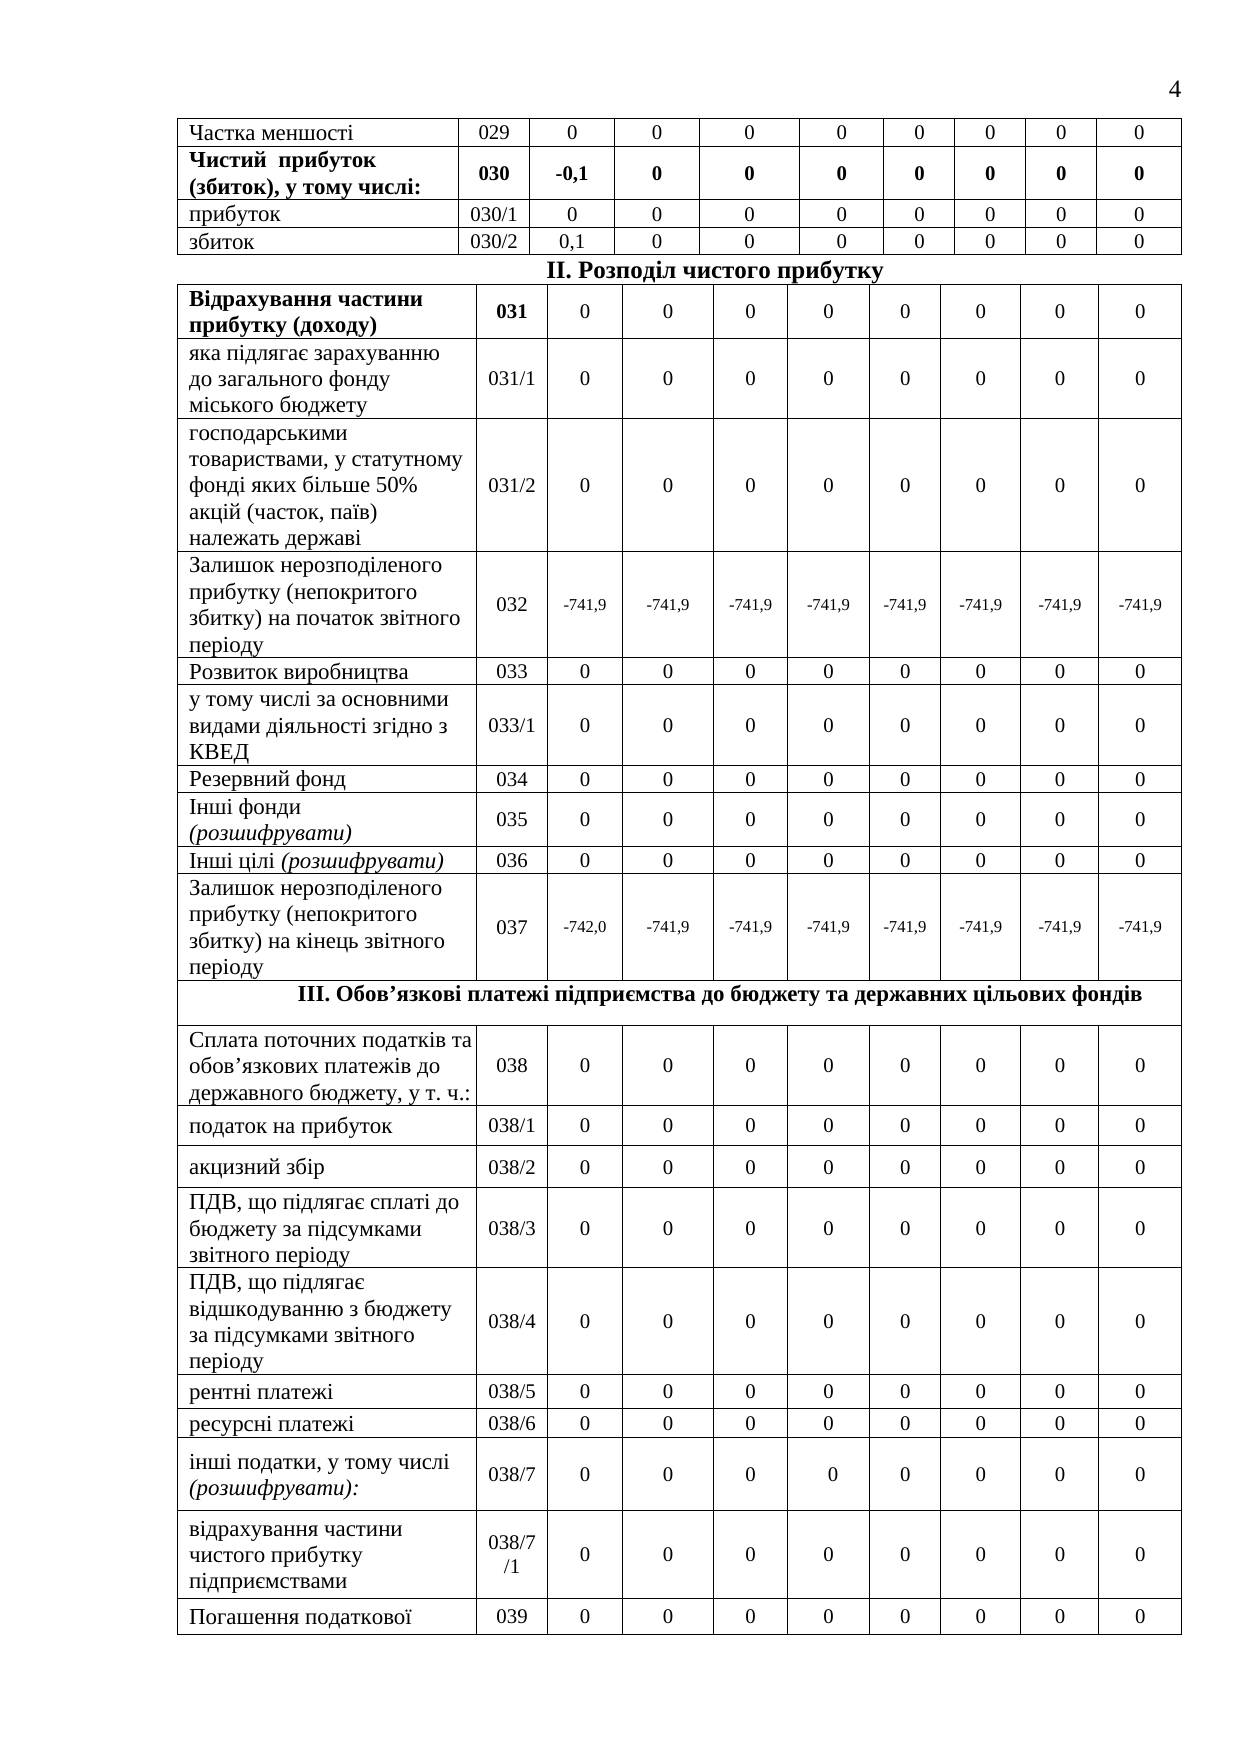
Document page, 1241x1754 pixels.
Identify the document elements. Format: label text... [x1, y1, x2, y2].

table_cell Інші фонди (розшифрувати) [178, 793, 476, 846]
table_cell 0 [548, 339, 622, 418]
table_cell 0 [870, 1438, 940, 1510]
table_header 0 [788, 285, 869, 338]
table_cell 0 [548, 1409, 622, 1437]
table_cell 0 [623, 793, 713, 846]
table_cell 0 [788, 1106, 869, 1145]
table_cell 038/6 [477, 1409, 547, 1437]
table_cell 0 [788, 793, 869, 846]
table_cell 0 [623, 1146, 713, 1187]
table_cell 0 [615, 228, 699, 254]
table_cell господарськими товариствами, у статутному фонді яких більше 50% акцій (часток, паїв) належать державі [178, 419, 476, 551]
table_cell 0 [1099, 339, 1181, 418]
table_cell 0 [615, 147, 699, 199]
table_cell 0 [615, 119, 699, 146]
table_cell 0 [714, 1026, 787, 1105]
table_cell 0 [870, 658, 940, 684]
table_cell 0 [1021, 1146, 1098, 1187]
table_cell 030/1 [459, 200, 529, 227]
table_cell яка підлягає зарахуванню до загального фонду міського бюджету [178, 339, 476, 418]
table_cell 0 [955, 200, 1025, 227]
table_cell 0 [884, 147, 954, 199]
table_cell 0 [788, 339, 869, 418]
table_cell 0 [941, 658, 1020, 684]
table_cell 0 [1099, 1106, 1181, 1145]
table_cell 037 [477, 874, 547, 979]
table_cell 0 [548, 685, 622, 764]
table_cell 0 [941, 1026, 1020, 1105]
table_cell -741,9 [623, 874, 713, 979]
table_cell 0 [941, 1106, 1020, 1145]
table_cell 038/1 [477, 1106, 547, 1145]
table_cell 0 [1099, 1268, 1181, 1374]
table_cell 0 [1021, 419, 1098, 551]
table_cell 0 [1097, 119, 1181, 146]
table_cell -741,9 [714, 552, 787, 657]
table_cell 0 [955, 119, 1025, 146]
table_cell 0 [548, 766, 622, 792]
table_cell 0 [1021, 766, 1098, 792]
table_cell 0 [548, 1026, 622, 1105]
table_header 0 [1021, 285, 1098, 338]
table_cell -741,9 [788, 552, 869, 657]
text ІІ. Розподіл чистого прибутку [472, 255, 1181, 284]
table_cell 0 [941, 1375, 1020, 1407]
table_cell 0 [870, 419, 940, 551]
table_cell ІІІ. Обов’язкові платежі підприємства до бюджету та державних цільових фондів [178, 981, 1181, 1025]
table_cell Інші цілі (розшифрувати) [178, 847, 476, 873]
table_cell 0 [800, 228, 883, 254]
table_cell 0 [700, 119, 799, 146]
table_cell 0 [788, 766, 869, 792]
table_cell 0 [548, 658, 622, 684]
table_cell 0 [1021, 1026, 1098, 1105]
table_cell 0 [714, 847, 787, 873]
table_cell 0 [1026, 228, 1096, 254]
table_cell 0 [714, 419, 787, 551]
table_cell 0 [548, 1146, 622, 1187]
table_cell 0 [700, 147, 799, 199]
table_cell 031/2 [477, 419, 547, 551]
table_cell 0 [1097, 147, 1181, 199]
table_cell у тому числі за основними видами діяльності згідно з КВЕД [178, 685, 476, 764]
table_cell 0 [623, 847, 713, 873]
table_cell 0 [941, 1599, 1020, 1634]
table_cell -741,9 [870, 552, 940, 657]
table_cell -741,9 [623, 552, 713, 657]
table_cell акцизний збір [178, 1146, 476, 1187]
table_cell 0 [788, 1599, 869, 1634]
table_cell 038/2 [477, 1146, 547, 1187]
table_cell 0 [941, 1438, 1020, 1510]
table_cell 0 [955, 228, 1025, 254]
table_cell 034 [477, 766, 547, 792]
table_cell Залишок нерозподіленого прибутку (непокритого збитку) на кінець звітного періоду [178, 874, 476, 979]
table_cell -741,9 [1099, 552, 1181, 657]
table_cell Розвиток виробництва [178, 658, 476, 684]
table_cell 0 [623, 1026, 713, 1105]
table_cell 0 [714, 1106, 787, 1145]
table_cell 0 [941, 419, 1020, 551]
table_cell Залишок нерозподіленого прибутку (непокритого збитку) на початок звітного періоду [178, 552, 476, 657]
table_cell рентні платежі [178, 1375, 476, 1407]
table_cell 0 [800, 147, 883, 199]
table_cell 0 [1099, 1599, 1181, 1634]
table_cell 0 [548, 1375, 622, 1407]
table_cell 0 [941, 339, 1020, 418]
table_cell 0 [714, 1599, 787, 1634]
table_cell 0 [1021, 1438, 1098, 1510]
table_cell Чистий прибуток (збиток), у тому числі: [178, 147, 458, 199]
table_cell 039 [477, 1599, 547, 1634]
table_cell 0 [870, 339, 940, 418]
table_cell 0 [1099, 1438, 1181, 1510]
table_cell -741,9 [788, 874, 869, 979]
table_cell ПДВ, що підлягає сплаті до бюджету за підсумками звітного періоду [178, 1188, 476, 1267]
table_cell -741,9 [1021, 552, 1098, 657]
table_cell 0 [530, 119, 614, 146]
table_cell ПДВ, що підлягає відшкодуванню з бюджету за підсумками звітного періоду [178, 1268, 476, 1374]
table_cell 0 [548, 1599, 622, 1634]
table_cell 036 [477, 847, 547, 873]
table_cell 030/2 [459, 228, 529, 254]
table_cell 0 [623, 419, 713, 551]
table_cell 0 [788, 1438, 869, 1510]
table_cell 0 [1021, 1268, 1098, 1374]
table_cell 0 [623, 658, 713, 684]
table_cell 038/4 [477, 1268, 547, 1374]
table_cell 0 [1099, 1026, 1181, 1105]
table_cell 0 [1026, 200, 1096, 227]
table_cell 0 [1021, 1511, 1098, 1597]
table_header 0 [941, 285, 1020, 338]
table_cell 0 [941, 1511, 1020, 1597]
table_cell 0 [870, 1106, 940, 1145]
table_cell -741,9 [1099, 874, 1181, 979]
table_cell -742,0 [548, 874, 622, 979]
table_cell 038/7 [477, 1438, 547, 1510]
table_cell 0 [941, 1268, 1020, 1374]
table_cell 0 [1099, 1188, 1181, 1267]
table_cell 038/7/1 [477, 1511, 547, 1597]
table_cell -741,9 [1021, 874, 1098, 979]
table_cell 0 [1026, 119, 1096, 146]
table_cell 0 [1021, 685, 1098, 764]
table_cell 0 [714, 1375, 787, 1407]
table_cell 0 [714, 1438, 787, 1510]
table_cell 0 [1099, 793, 1181, 846]
table_cell 0 [870, 1409, 940, 1437]
table_cell 0 [700, 200, 799, 227]
table_cell 035 [477, 793, 547, 846]
table_cell 0 [788, 658, 869, 684]
table_cell 0 [1021, 847, 1098, 873]
table_cell 0 [1097, 228, 1181, 254]
table_cell 0 [1021, 339, 1098, 418]
table_cell 0 [1099, 685, 1181, 764]
table_cell 0 [623, 766, 713, 792]
table_cell 0 [1021, 1375, 1098, 1407]
table_cell 0 [941, 793, 1020, 846]
table_cell 0 [714, 1511, 787, 1597]
table_cell 0 [870, 1188, 940, 1267]
table_cell 0 [714, 793, 787, 846]
table_cell 0 [941, 766, 1020, 792]
table_cell 0 [623, 1106, 713, 1145]
table_cell 0 [548, 419, 622, 551]
table_header 0 [1099, 285, 1181, 338]
table_cell 0 [623, 1511, 713, 1597]
table_cell 0 [714, 339, 787, 418]
table_cell 0 [788, 1511, 869, 1597]
table_cell 0 [788, 419, 869, 551]
table_cell 0 [870, 1511, 940, 1597]
table_cell 0 [623, 1438, 713, 1510]
table_cell 030 [459, 147, 529, 199]
table_cell 0 [700, 228, 799, 254]
table_cell 0,1 [530, 228, 614, 254]
table_cell 0 [548, 1188, 622, 1267]
table_cell 0 [714, 1146, 787, 1187]
table_cell 0 [623, 1188, 713, 1267]
table_cell 0 [1099, 419, 1181, 551]
table_cell 0 [548, 847, 622, 873]
table_header Відрахування частини прибутку (доходу) [178, 285, 476, 338]
table_cell 0 [788, 847, 869, 873]
table_cell -741,9 [548, 552, 622, 657]
table_header 0 [548, 285, 622, 338]
table_cell збиток [178, 228, 458, 254]
table_cell 0 [800, 119, 883, 146]
table_cell 029 [459, 119, 529, 146]
table_cell 0 [1021, 793, 1098, 846]
table_cell відрахування частини чистого прибутку підприємствами [178, 1511, 476, 1597]
table_cell 0 [870, 1026, 940, 1105]
table_cell 0 [870, 766, 940, 792]
table_cell інші податки, у тому числі (розшифрувати): [178, 1438, 476, 1510]
table_cell 0 [1026, 147, 1096, 199]
table_cell -741,9 [941, 552, 1020, 657]
table_header 0 [714, 285, 787, 338]
table_cell 0 [941, 1188, 1020, 1267]
table_cell Резервний фонд [178, 766, 476, 792]
table_cell 0 [788, 1146, 869, 1187]
table_cell 0 [1021, 1409, 1098, 1437]
table_cell 0 [1021, 1599, 1098, 1634]
table_cell 0 [941, 685, 1020, 764]
table_cell 0 [788, 1026, 869, 1105]
table_cell -0,1 [530, 147, 614, 199]
table_cell 031/1 [477, 339, 547, 418]
table_cell 0 [870, 1146, 940, 1187]
table_cell 0 [1099, 766, 1181, 792]
table_cell 0 [870, 685, 940, 764]
table_cell 0 [1099, 847, 1181, 873]
table_cell 0 [548, 1438, 622, 1510]
table_cell Сплата поточних податків та обов’язкових платежів до державного бюджету, у т. ч.: [178, 1026, 476, 1105]
table_cell 0 [870, 1268, 940, 1374]
table_cell 0 [788, 1268, 869, 1374]
table_cell 0 [623, 1375, 713, 1407]
table_cell ресурсні платежі [178, 1409, 476, 1437]
table_cell 0 [548, 793, 622, 846]
table_cell 0 [884, 200, 954, 227]
table_cell 038/3 [477, 1188, 547, 1267]
table_cell 032 [477, 552, 547, 657]
table_cell 038/5 [477, 1375, 547, 1407]
table_cell 0 [623, 685, 713, 764]
table_cell 0 [870, 847, 940, 873]
table_cell 0 [884, 119, 954, 146]
table_cell 0 [623, 339, 713, 418]
table_header 0 [623, 285, 713, 338]
table_cell 0 [884, 228, 954, 254]
table_cell 0 [870, 793, 940, 846]
table_cell 0 [548, 1511, 622, 1597]
table_header 0 [870, 285, 940, 338]
table_cell 0 [623, 1599, 713, 1634]
table_cell 0 [615, 200, 699, 227]
table_cell податок на прибуток [178, 1106, 476, 1145]
table_cell -741,9 [714, 874, 787, 979]
table_cell 0 [788, 685, 869, 764]
table_cell 0 [530, 200, 614, 227]
table_cell 0 [714, 658, 787, 684]
table_cell 0 [714, 1268, 787, 1374]
table_cell 0 [1099, 1511, 1181, 1597]
table_cell 0 [714, 766, 787, 792]
table_cell 0 [548, 1268, 622, 1374]
table_cell 0 [941, 1409, 1020, 1437]
table_cell -741,9 [870, 874, 940, 979]
table_cell 0 [1099, 658, 1181, 684]
table_cell 0 [800, 200, 883, 227]
table_cell 0 [870, 1375, 940, 1407]
table_cell 0 [1021, 658, 1098, 684]
table_cell 0 [955, 147, 1025, 199]
table_cell 0 [788, 1188, 869, 1267]
table_header 031 [477, 285, 547, 338]
table_cell 0 [1021, 1188, 1098, 1267]
table_cell -741,9 [941, 874, 1020, 979]
table_cell прибуток [178, 200, 458, 227]
table_cell 0 [1099, 1146, 1181, 1187]
table_cell 0 [1021, 1106, 1098, 1145]
table_cell 033/1 [477, 685, 547, 764]
table_cell 0 [548, 1106, 622, 1145]
table_cell 0 [870, 1599, 940, 1634]
table_cell 0 [1099, 1375, 1181, 1407]
table_cell 0 [714, 1188, 787, 1267]
table_cell 0 [1099, 1409, 1181, 1437]
table_cell 0 [788, 1409, 869, 1437]
table_cell 0 [941, 1146, 1020, 1187]
table_cell 0 [714, 1409, 787, 1437]
table_cell 0 [623, 1268, 713, 1374]
table_cell 0 [941, 847, 1020, 873]
table_cell 0 [1097, 200, 1181, 227]
table_cell 0 [623, 1409, 713, 1437]
table_cell 038 [477, 1026, 547, 1105]
table_cell 0 [714, 685, 787, 764]
table_cell Частка меншості [178, 119, 458, 146]
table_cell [178, 1599, 476, 1634]
table_cell 0 [788, 1375, 869, 1407]
table_cell 033 [477, 658, 547, 684]
